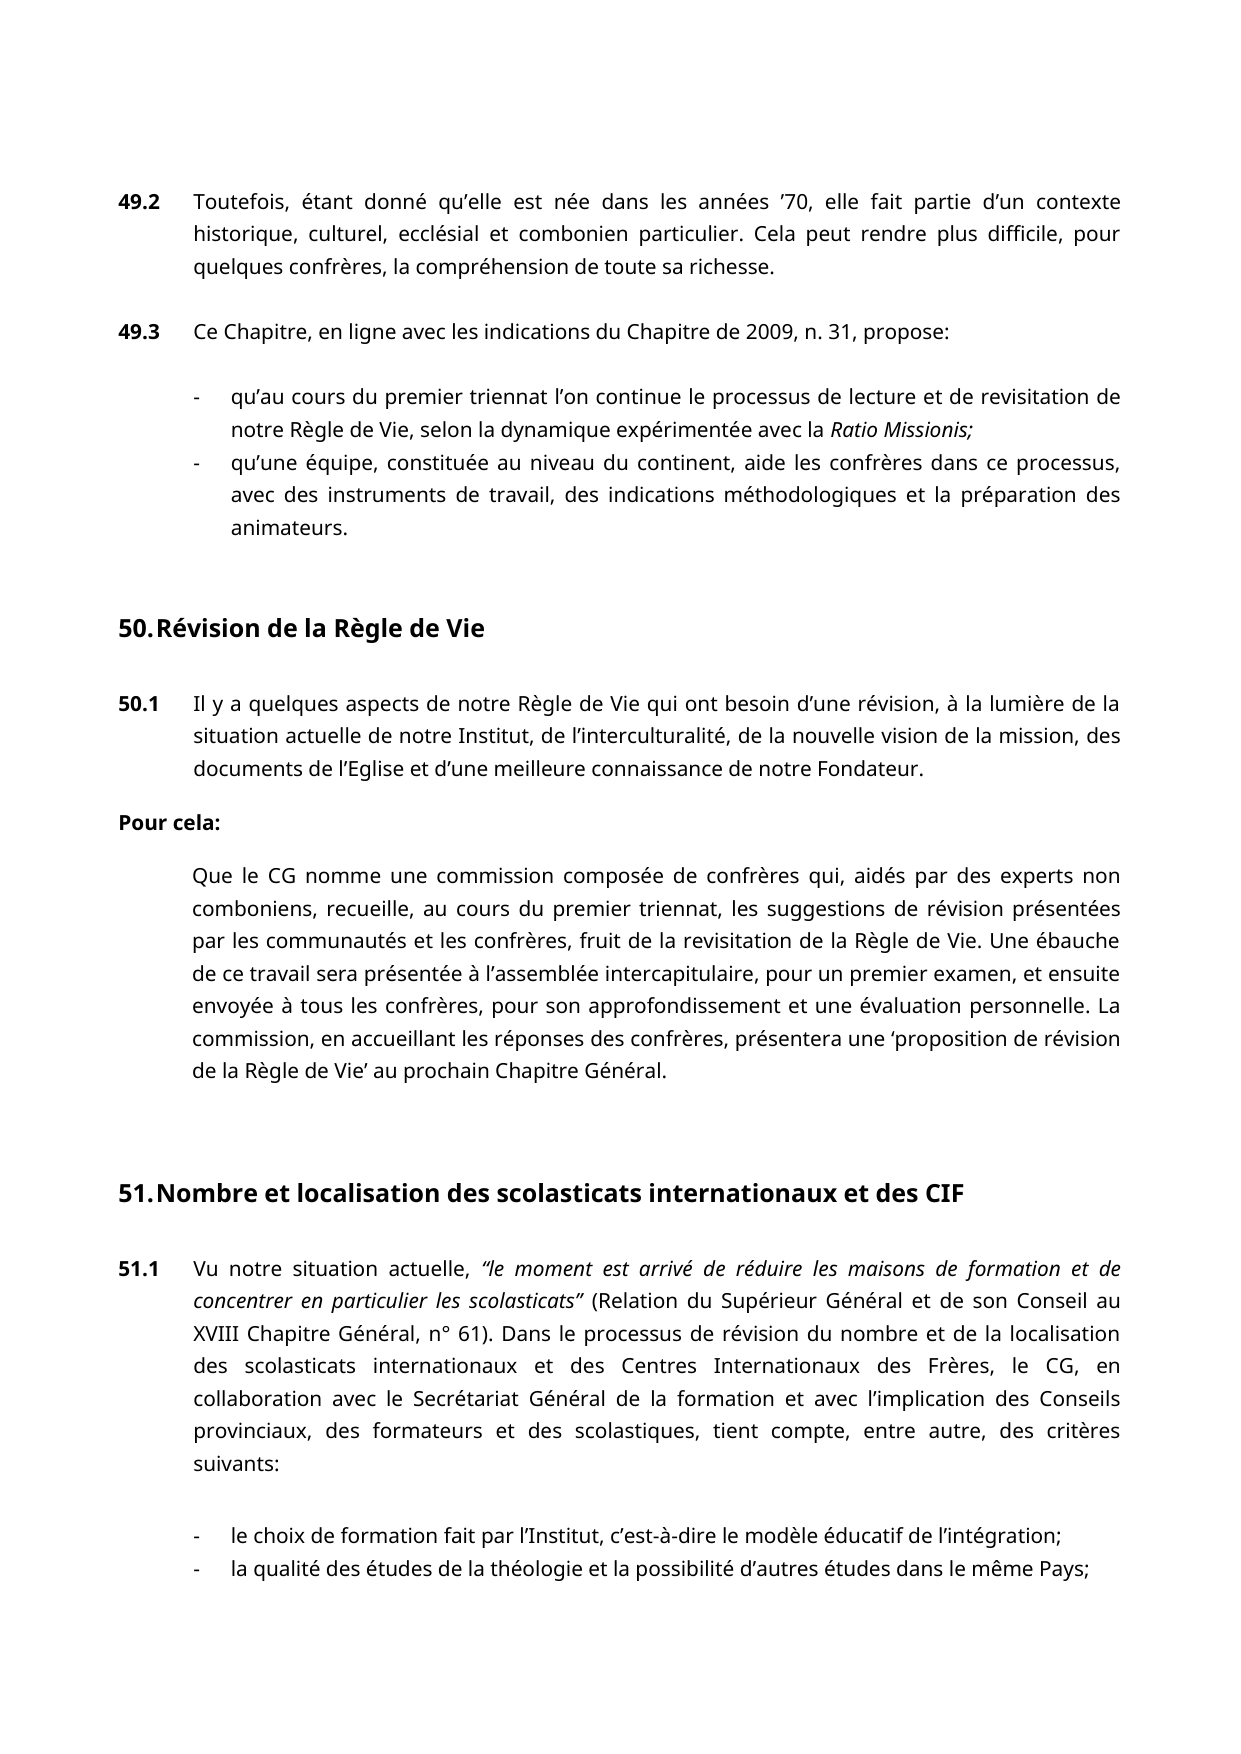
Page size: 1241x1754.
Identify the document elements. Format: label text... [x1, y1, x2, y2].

list Ce Chapitre, en ligne avec les indications du Chapitre de 2009, n. 31, propose: [118, 317, 1122, 346]
list Il y a quelques aspects de notre Règle de Vie qui ont besoin d’une révision, à la lumière de la situation actuelle de notre Institut, de l’interculturalité, de la nouvelle vision de la mission, des documents de l’Eglise et d’une meilleure connaissance de notre Fondateur. [118, 689, 1122, 783]
list Toutefois, étant donné qu’elle est née dans les années ’70, elle fait partie d’un contexte historique, culturel, ecclésial et combonien particulier. Cela peut rendre plus difficile, pour quelques confrères, la compréhension de toute sa richesse. [118, 187, 1122, 280]
list qu’une équipe, constituée au niveau du continent, aide les confrères dans ce processus, avec des instruments de travail, des indications méthodologiques et la préparation des animateurs. [193, 448, 1122, 541]
list qu’au cours du premier triennat l’on continue le processus de lecture et de revisitation de notre Règle de Vie, selon la dynamique expérimentée avec la Ratio Missionis; [193, 382, 1122, 443]
text Que le CG nomme une commission composée de confrères qui, aidés par des experts non comboniens, recueille, au cours du premier triennat, les suggestions de révision présentées par les communautés et les confrères, fruit de la revisitation de la Règle de Vie. Une ébauche de ce travail sera présentée à l’assemblée intercapitulaire, pour un premier examen, et ensuite envoyée à tous les confrères, pour son approfondissement et une évaluation personnelle. La commission, en accueillant les réponses des confrères, présentera une ‘proposition de révision de la Règle de Vie’ au prochain Chapitre Général. [192, 861, 1122, 1085]
list la qualité des études de la théologie et la possibilité d’autres études dans le même Pays; [193, 1554, 1122, 1582]
list Nombre et localisation des scolasticats internationaux et des CIF [118, 1175, 1122, 1209]
text Pour cela: [118, 808, 1122, 836]
list Vu notre situation actuelle, “le moment est arrivé de réduire les maisons de formation et de concentrer en particulier les scolasticats” (Relation du Supérieur Général et de son Conseil au XVIII Chapitre Général, n° 61). Dans le processus de révision du nombre et de la localisation des scolasticats internationaux et des Centres Internationaux des Frères, le CG, en collaboration avec le Secrétariat Général de la formation et avec l’implication des Conseils provinciaux, des formateurs et des scolastiques, tient compte, entre autre, des critères suivants: [118, 1254, 1122, 1478]
list le choix de formation fait par l’Institut, c’est-à-dire le modèle éducatif de l’intégration; [193, 1521, 1122, 1549]
list Révision de la Règle de Vie [118, 611, 1122, 645]
